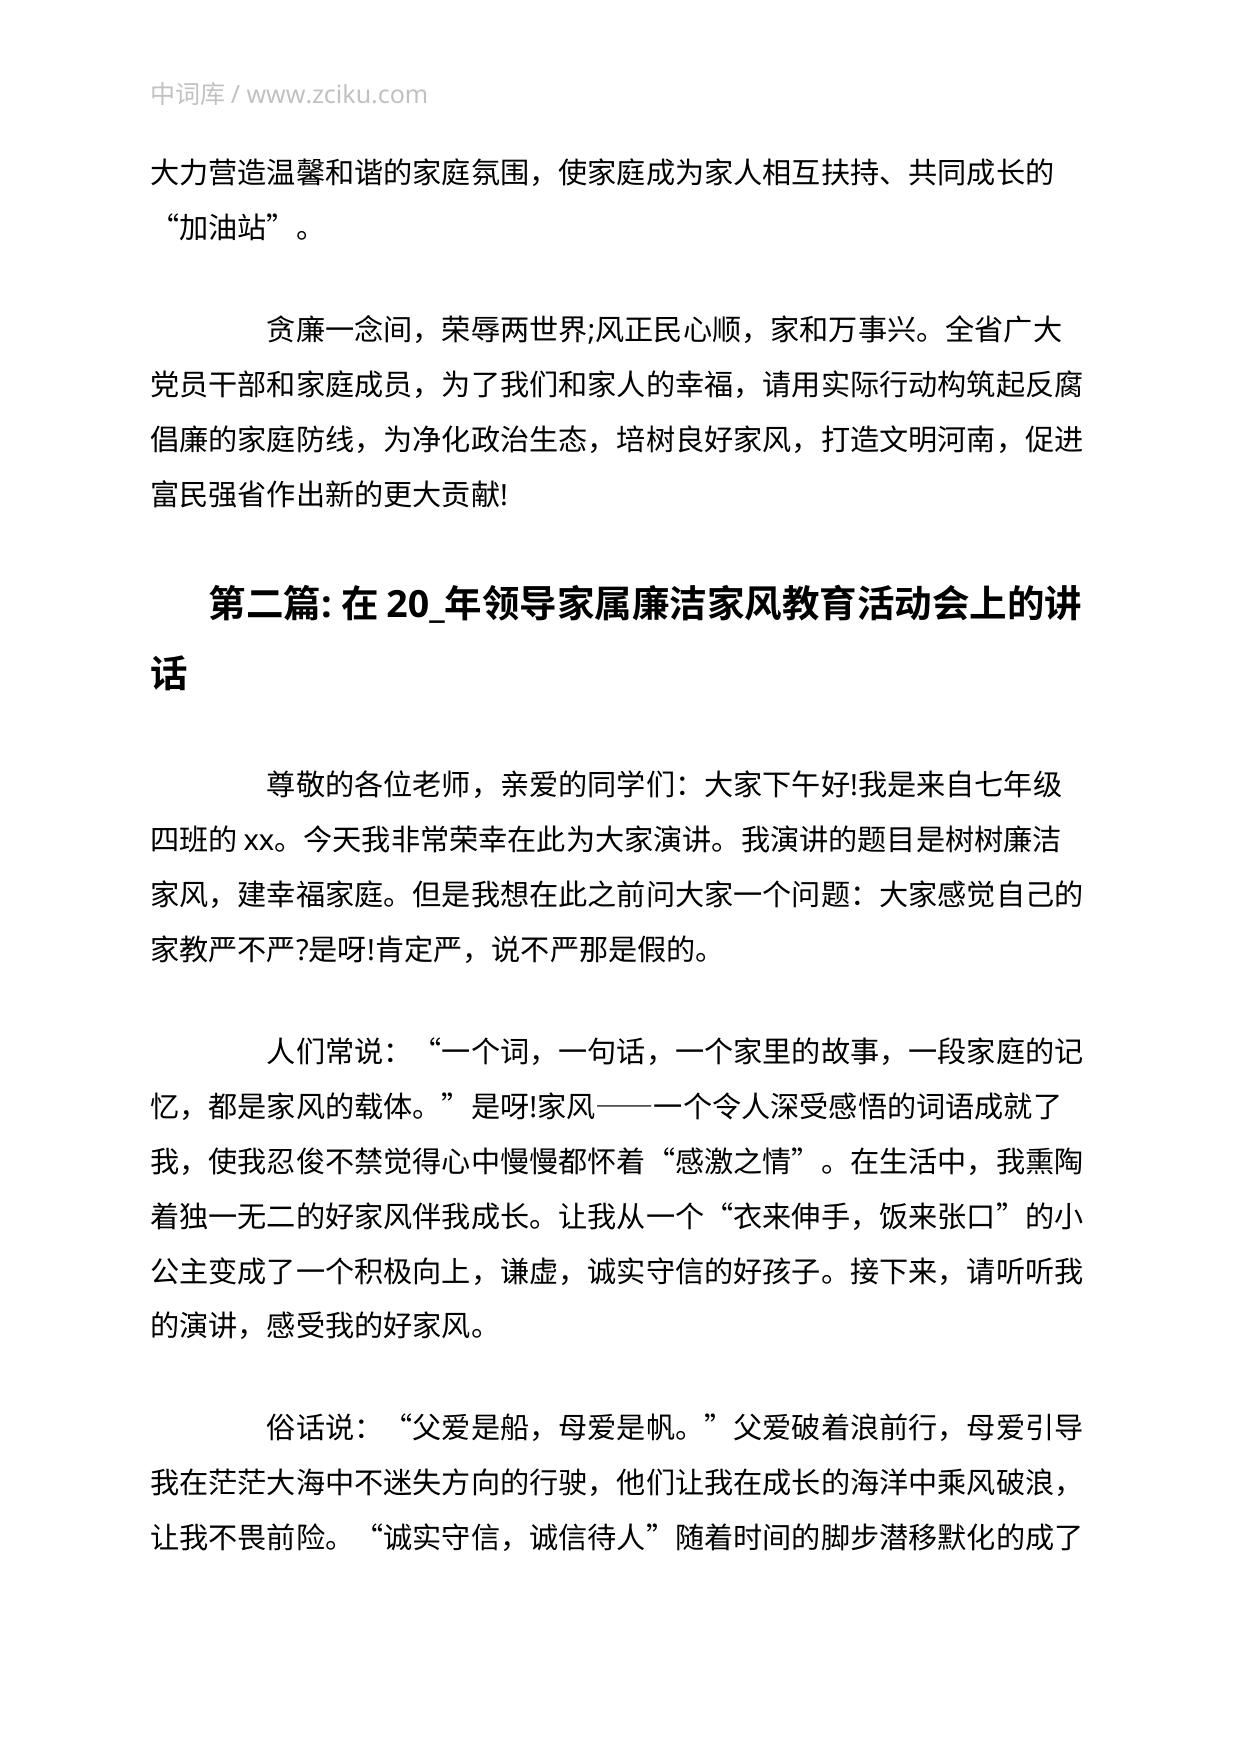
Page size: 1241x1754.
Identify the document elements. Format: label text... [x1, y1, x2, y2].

text 人们常说：“一个词，一句话，一个家里的故事，一段家庭的记忆，都是家风的载体。”是呀!家风——一个令人深受感悟的词语成就了我，使我忍俊不禁觉得心中慢慢都怀着“感激之情”。在生活中，我熏陶着独一无二的好家风伴我成长。让我从一个“衣来伸手，饭来张口”的小公主变成了一个积极向上，谦虚，诚实守信的好孩子。接下来，请听听我的演讲，感受我的好家风。 [150, 1028, 1090, 1345]
text 第二篇: 在20_年领导家属廉洁家风教育活动会上的讲话 [150, 573, 1090, 698]
text 尊敬的各位老师，亲爱的同学们：大家下午好!我是来自七年级四班的xx。今天我非常荣幸在此为大家演讲。我演讲的题目是树树廉洁家风，建幸福家庭。但是我想在此之前问大家一个问题：大家感觉自己的家教严不严?是呀!肯定严，说不严那是假的。 [150, 762, 1090, 969]
text 贪廉一念间，荣辱两世界;风正民心顺，家和万事兴。全省广大党员干部和家庭成员，为了我们和家人的幸福，请用实际行动构筑起反腐倡廉的家庭防线，为净化政治生态，培树良好家风，打造文明河南，促进富民强省作出新的更大贡献! [150, 307, 1090, 514]
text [150, 150, 1090, 247]
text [150, 1405, 1090, 1557]
